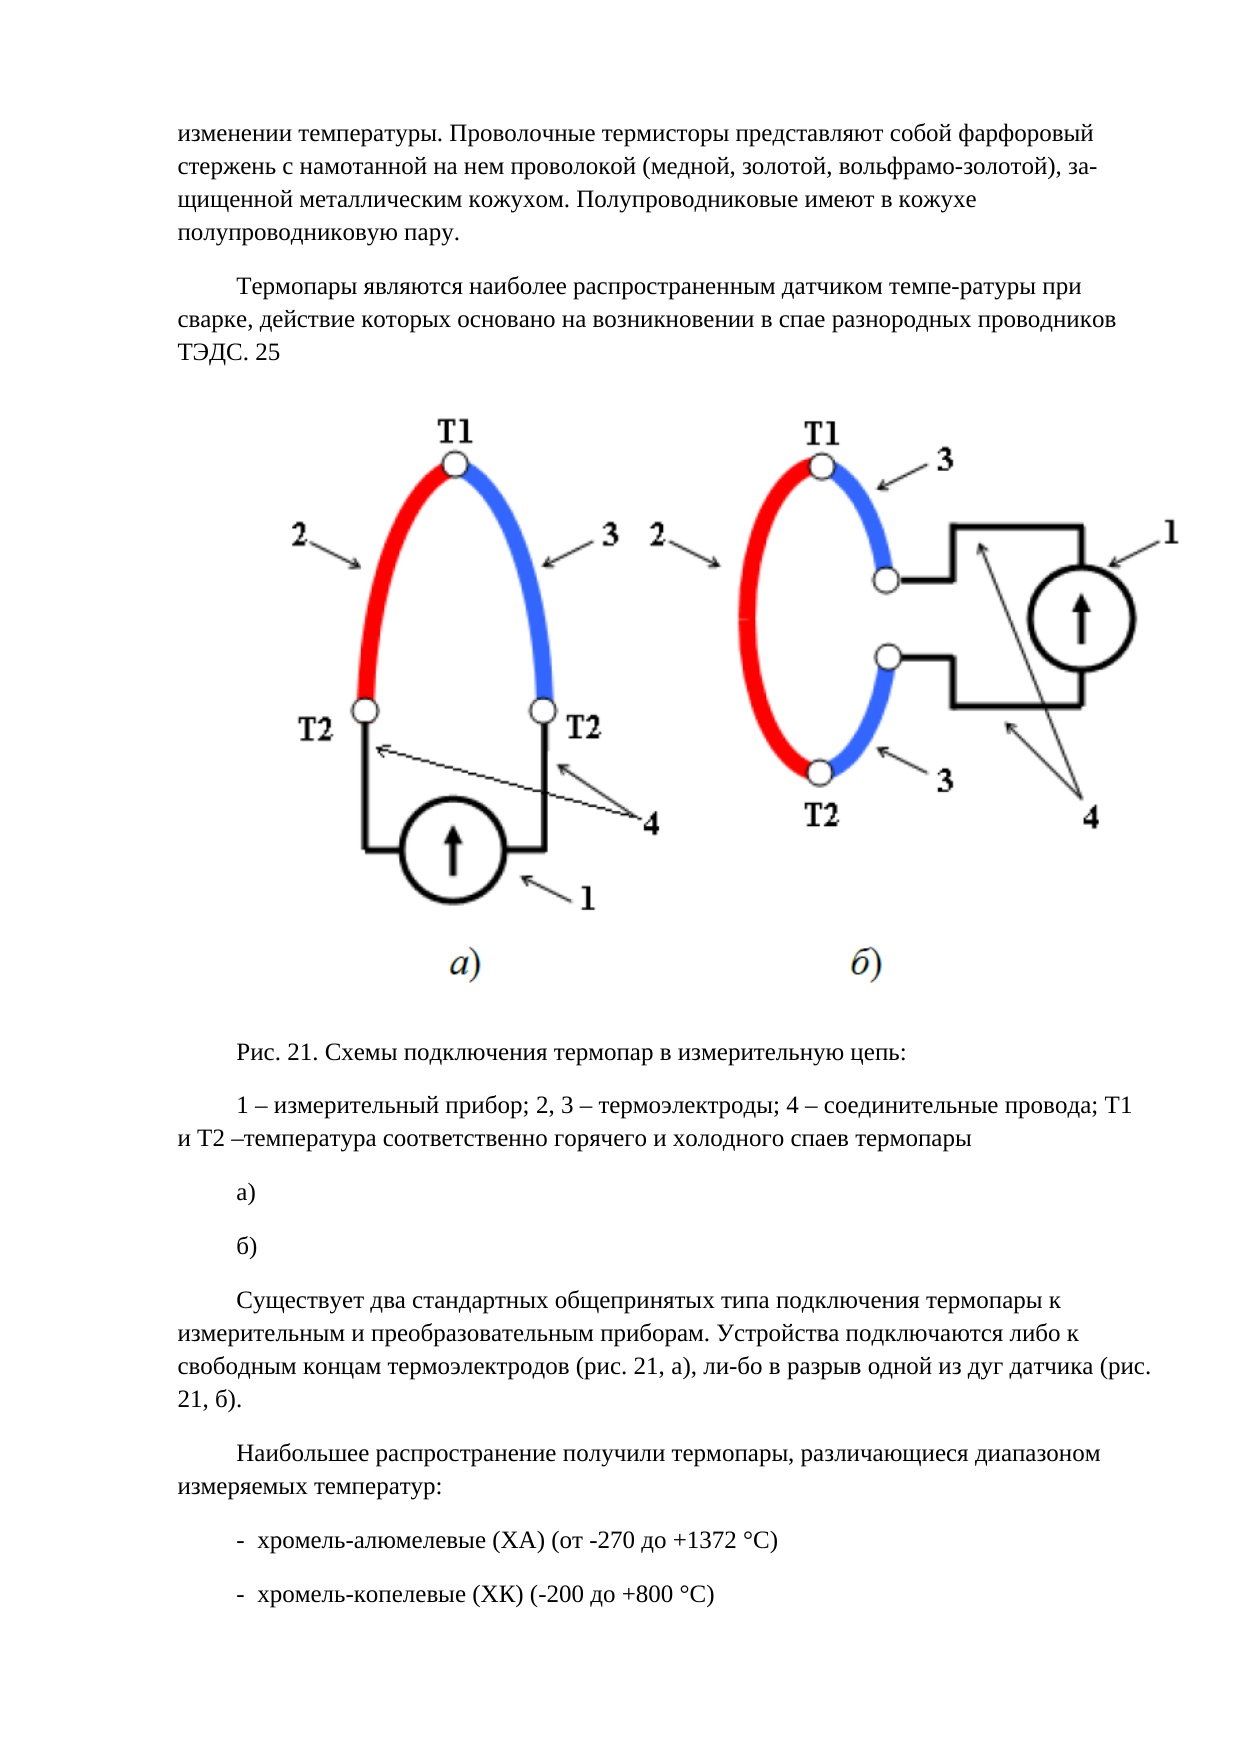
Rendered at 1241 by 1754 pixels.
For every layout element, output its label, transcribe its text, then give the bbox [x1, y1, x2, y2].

text Существует два стандартных общепринятых типа подключения термопары к измерительным и преобразовательным приборам. Устройства подключаются либо к свободным концам термоэлектродов (рис. 21, а), ли-бо в разрыв одной из дуг датчика (рис. 21, б). [177, 1285, 1152, 1413]
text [177, 118, 1152, 246]
text Рис. 21. Схемы подключения термопар в измерительную цепь: [177, 1037, 1152, 1065]
text б) [177, 1231, 1152, 1260]
text 1 – измерительный прибор; 2, 3 – термоэлектроды; 4 – соединительные провода; Т1 и Т2 –температура соответственно горячего и холодного спаев термопары [177, 1090, 1152, 1152]
text а) [177, 1177, 1152, 1206]
text Термопары являются наиболее распространенным датчиком темпе-ратуры при сварке, действие которых основано на возникновении в спае разнородных проводников ТЭДС. 25 [177, 271, 1152, 366]
text - хромель-алюмелевые (ХА) (от -270 до +1372 °С) [177, 1525, 1152, 1553]
text - хромель-копелевые (ХК) (-200 до +800 °С) [177, 1579, 1152, 1607]
text Наибольшее распространение получили термопары, различающиеся диапазоном измеряемых температур: [177, 1438, 1152, 1500]
